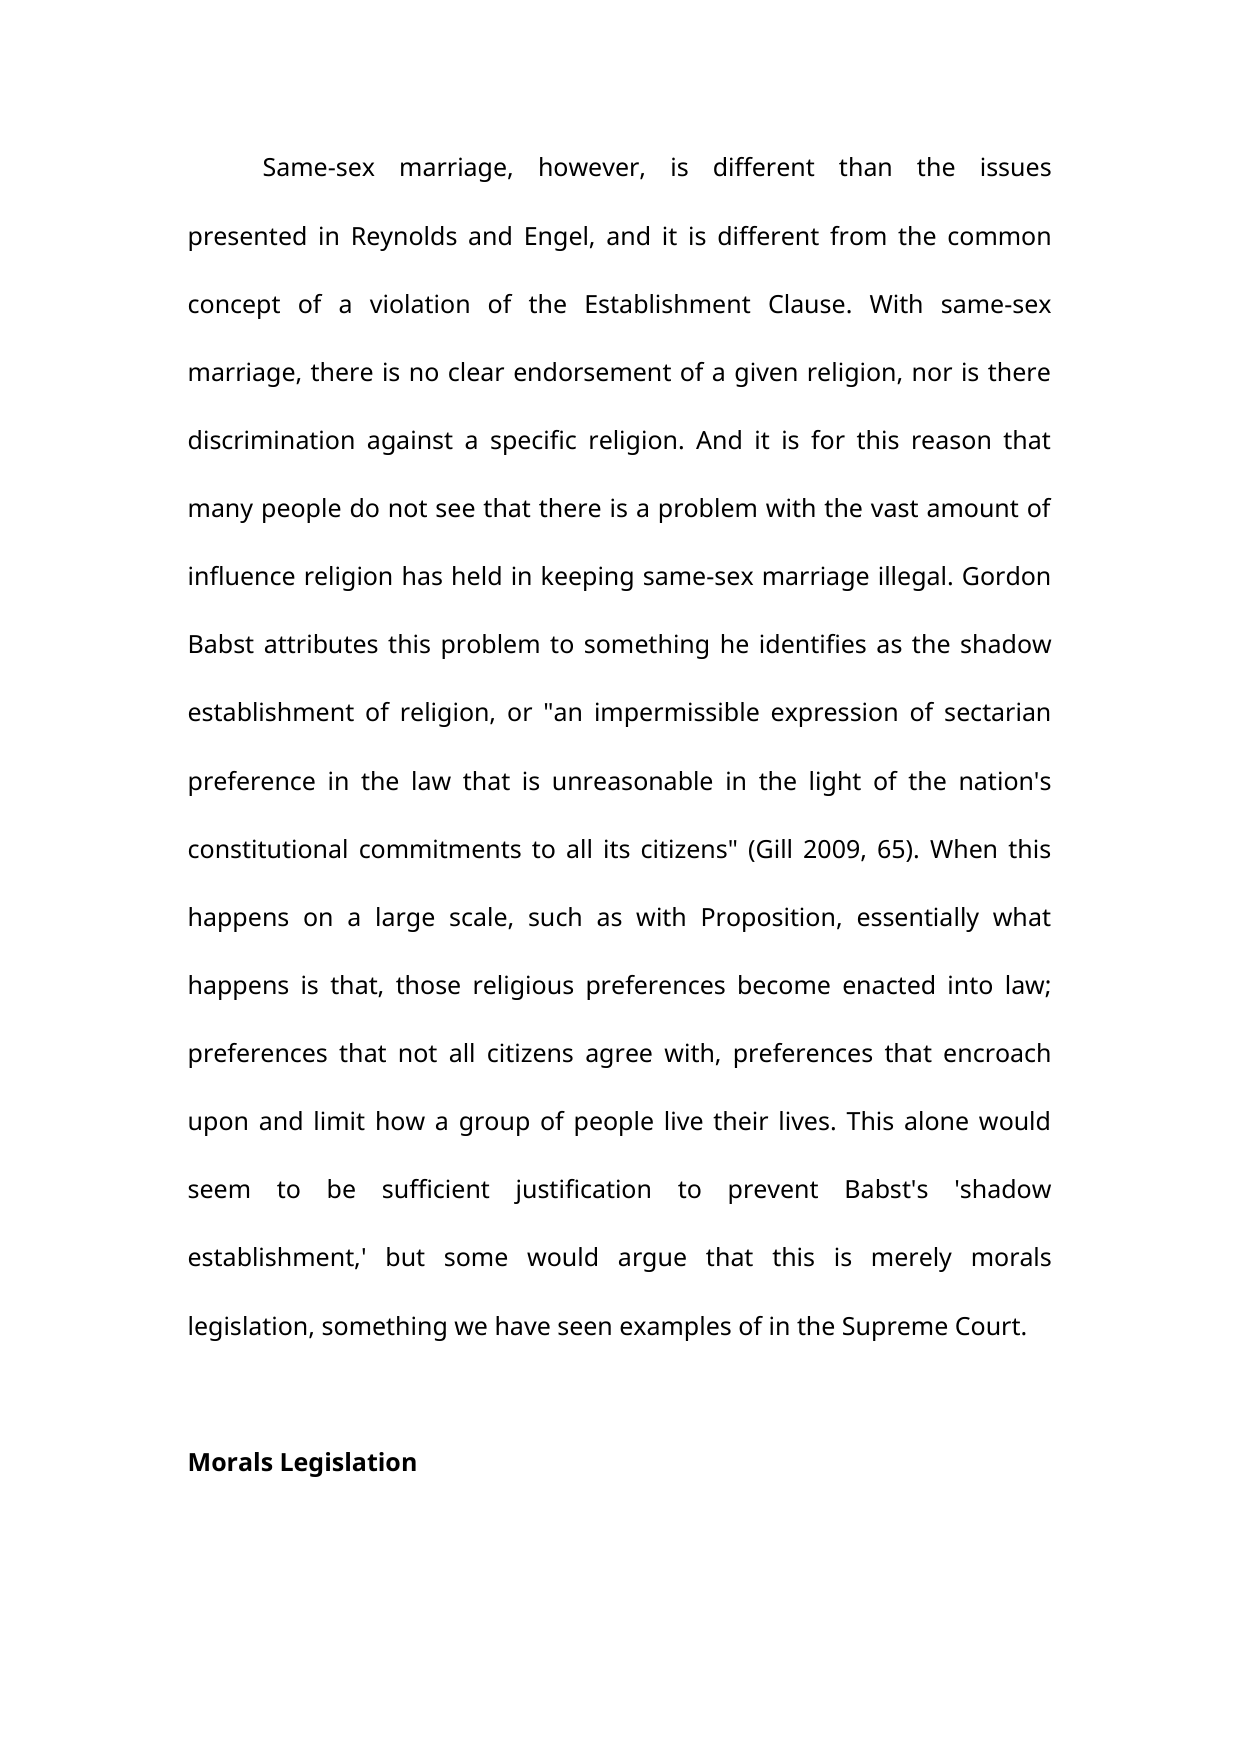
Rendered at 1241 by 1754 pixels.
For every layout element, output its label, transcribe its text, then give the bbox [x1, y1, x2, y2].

list Morals Legislation [187, 1444, 1053, 1478]
list Same-sex marriage, however, is different than the issues presented in Reynolds and Engel, and it is different from the common concept of a violation of the Establishment Clause. With same-sex marriage, there is no clear endorsement of a given religion, nor is there discrimination against a specific religion. And it is for this reason that many people do not see that there is a problem with the vast amount of influence religion has held in keeping same-sex marriage illegal. Gordon Babst attributes this problem to something he identifies as the shadow establishment of religion, or "an impermissible expression of sectarian preference in the law that is unreasonable in the light of the nation's constitutional commitments to all its citizens" (Gill 2009, 65). When this happens on a large scale, such as with Proposition, essentially what happens is that, those religious preferences become enacted into law; preferences that not all citizens agree with, preferences that encroach upon and limit how a group of people live their lives. This alone would seem to be sufficient justification to prevent Babst's 'shadow establishment,' but some would argue that this is merely morals legislation, something we have seen examples of in the Supreme Court. [187, 150, 1053, 1342]
